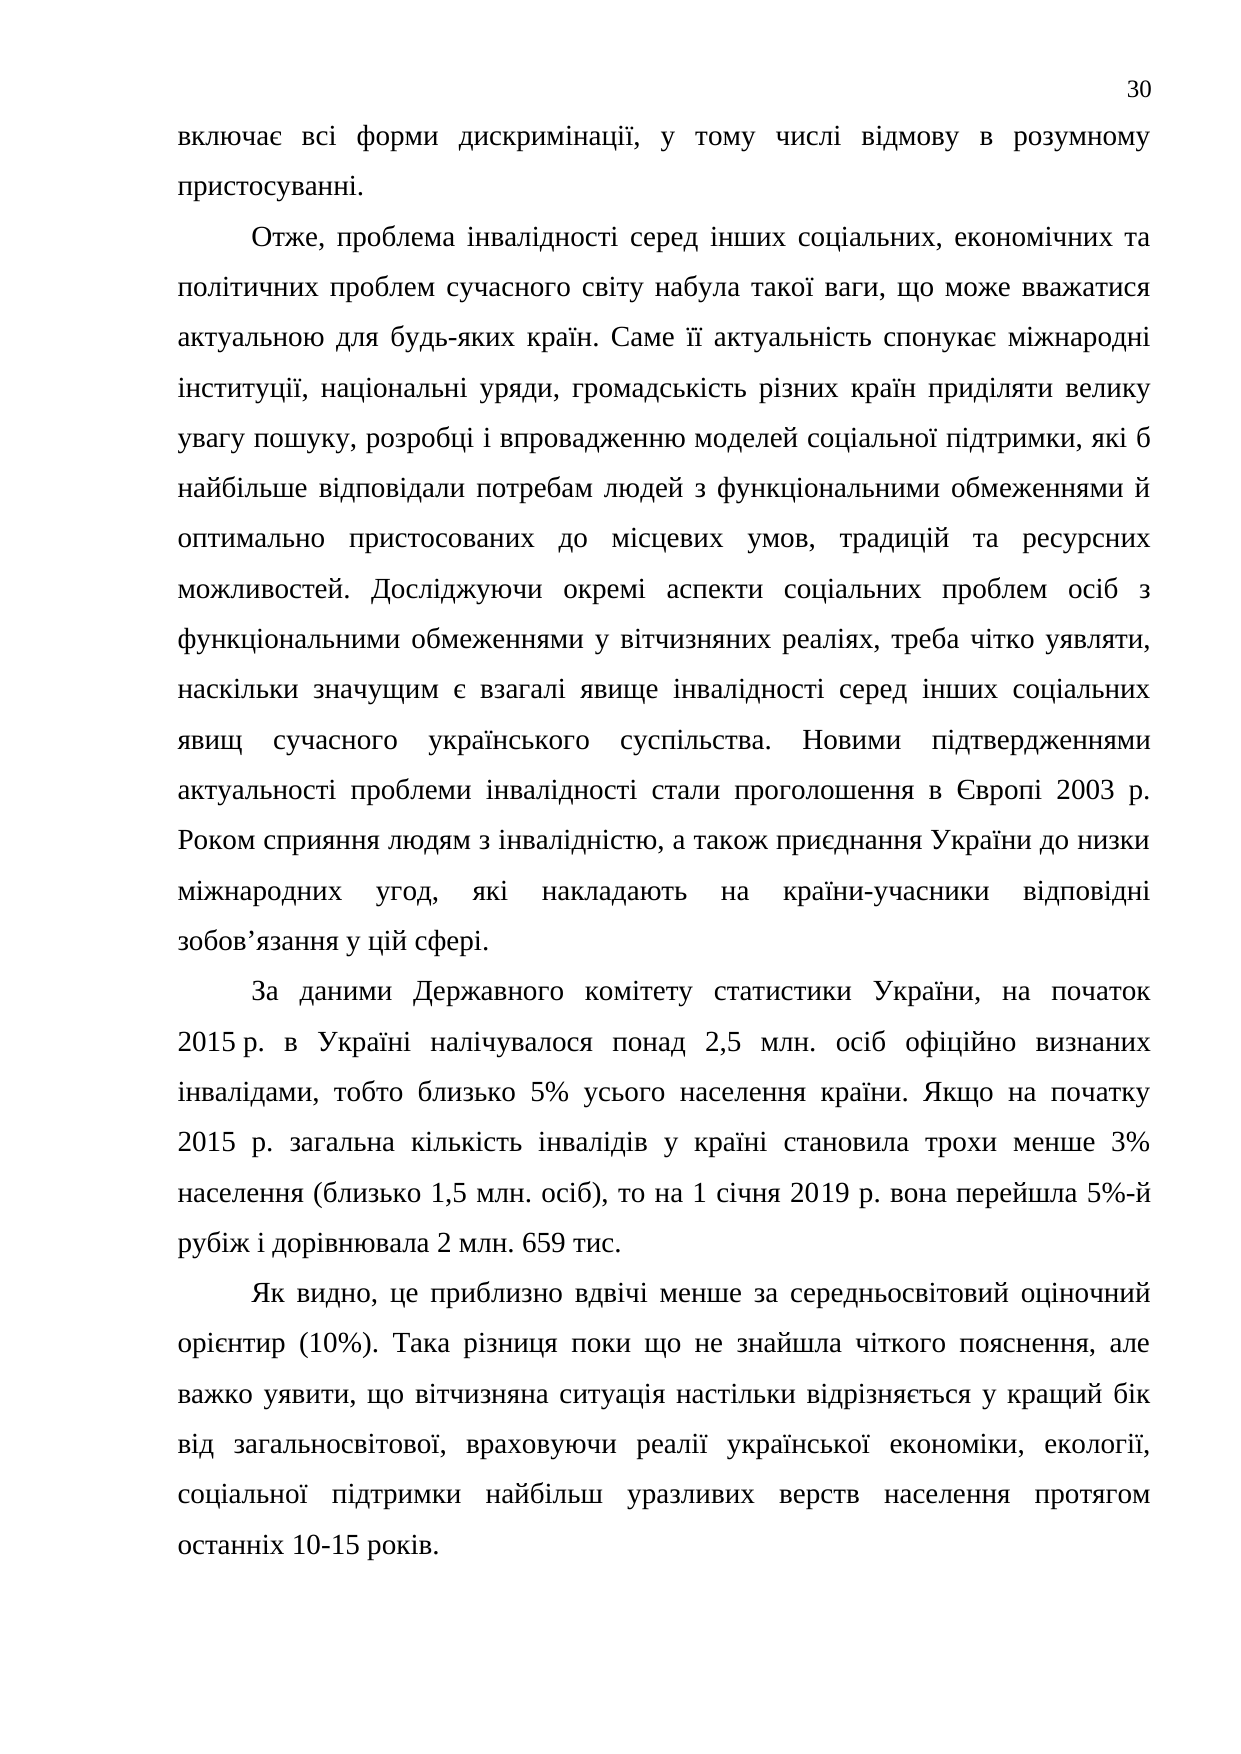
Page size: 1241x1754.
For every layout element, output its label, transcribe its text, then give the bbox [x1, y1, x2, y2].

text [177, 118, 1152, 202]
text Як видно, це приблизно вдвічі менше за середньосвітовий оціночний орієнтир (10%). Така різниця поки що не знайшла чіткого пояснення, але важко уявити, що вітчизняна ситуація настільки відрізняється у кращий бік від загальносвітової, враховуючи реалії української економіки, екології, соціальної підтримки найбільш уразливих верств населення протягом останніх 10-15 років. [177, 1275, 1152, 1560]
text За даними Державного комітету статистики України, на початок 2015 р. в Україні налічувалося понад 2,5 млн. осіб офіційно визнаних інвалідами, тобто близько 5% усього населення країни. Якщо на початку 2015 р. загальна кількість інвалідів у країні становила трохи менше 3% населення (близько 1,5 млн. осіб), то на 1 січня 2019 р. вона перейшла 5%-й рубіж і дорівнювала 2 млн. 659 тис. [177, 973, 1152, 1258]
text Отже, проблема інвалідності серед інших соціальних, економічних та політичних проблем сучасного світу набула такої ваги, що може вважатися актуальною для будь-яких країн. Саме її актуальність спонукає міжнародні інституції, національні уряди, громадськість різних країн приділяти велику увагу пошуку, розробці і впровадженню моделей соціальної підтримки, які б найбільше відповідали потребам людей з функціональними обмеженнями й оптимально пристосованих до місцевих умов, традицій та ресурсних можливостей. Досліджуючи окремі аспекти соціальних проблем осіб з функціональними обмеженнями у вітчизняних реаліях, треба чітко уявляти, наскільки значущим є взагалі явище інвалідності серед інших соціальних явищ сучасного українського суспільства. Новими підтвердженнями актуальності проблеми інвалідності стали проголошення в Європі 2003 р. Роком сприяння людям з інвалідністю, а також приєднання України до низки міжнародних угод, які накладають на країни-учасники відповідні зобов’язання у цій сфері. [177, 219, 1152, 957]
